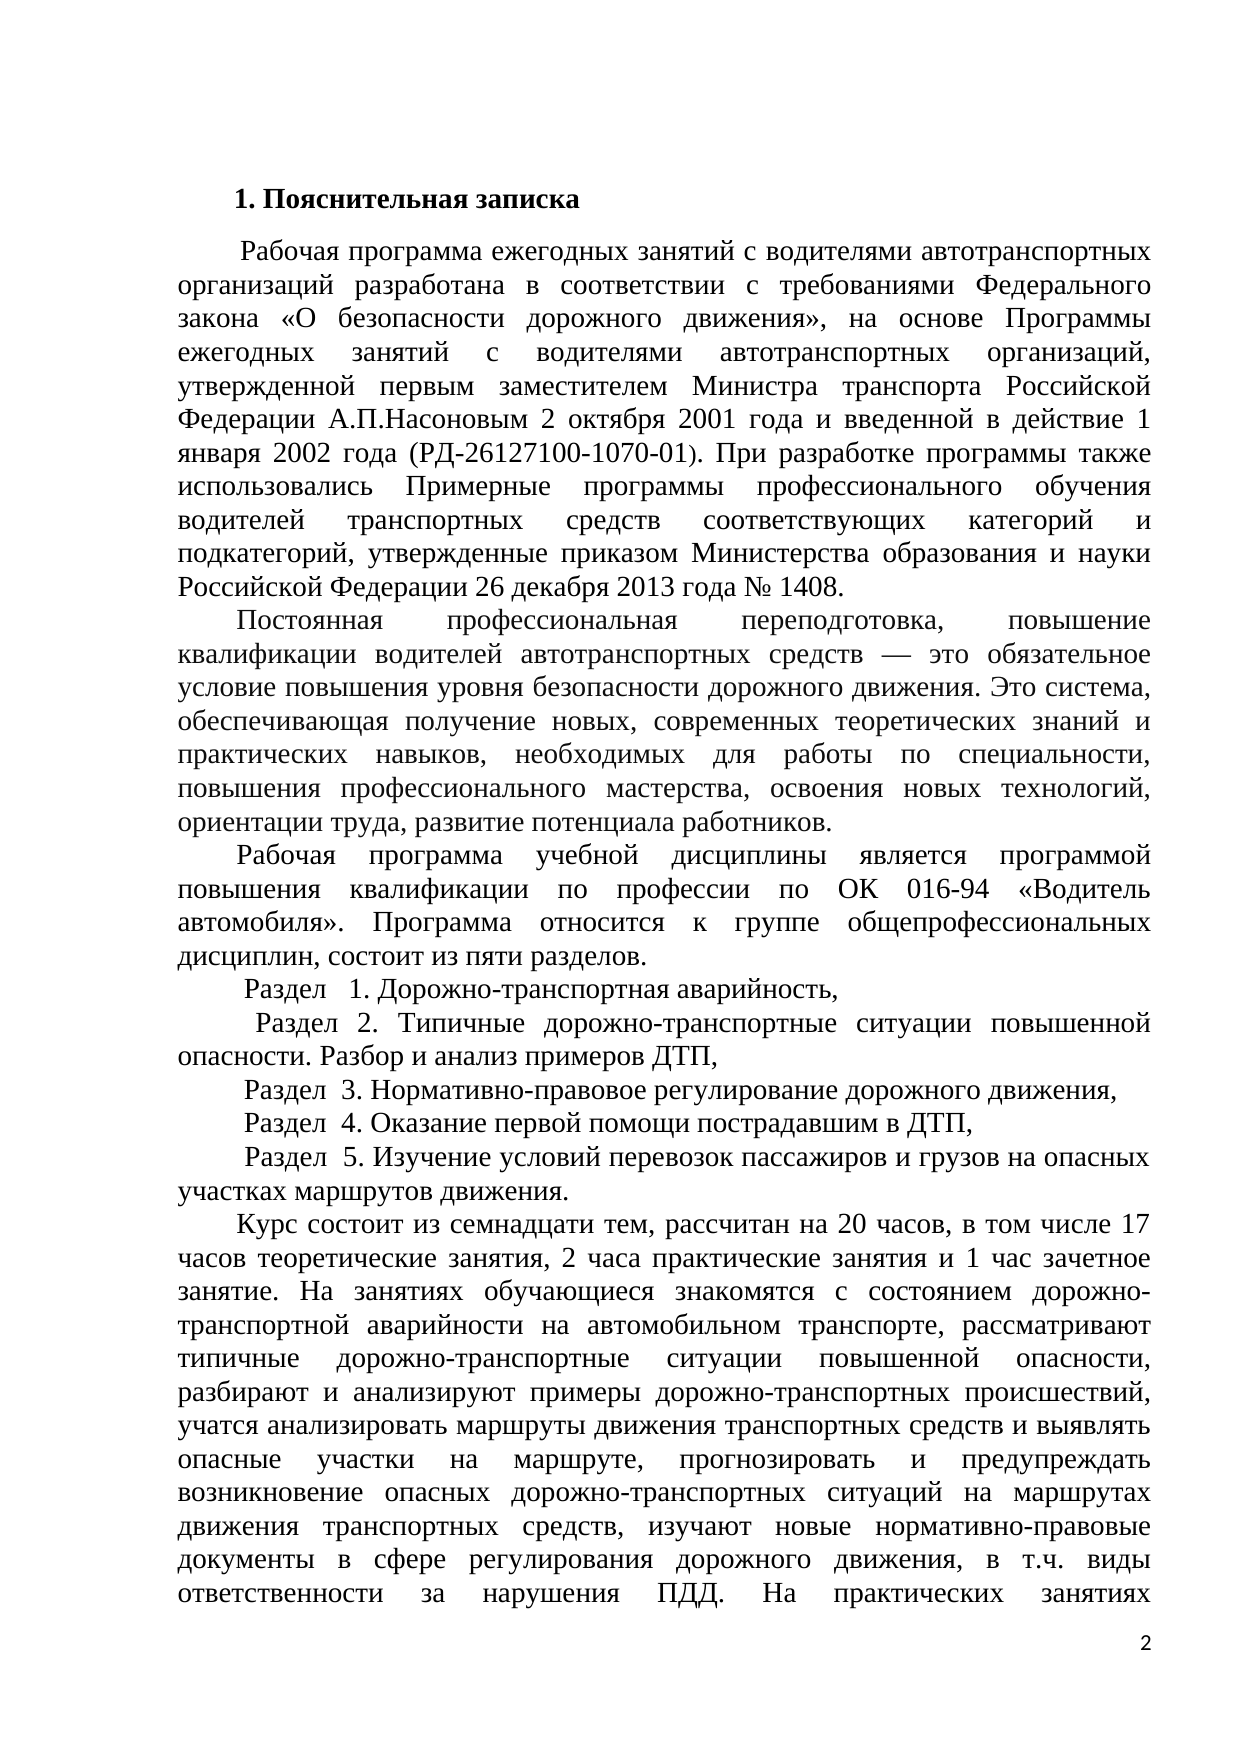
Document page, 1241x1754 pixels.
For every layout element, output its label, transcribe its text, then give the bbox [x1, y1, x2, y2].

text Рабочая программа учебной дисциплины является программой повышения квалификации по профессии по ОК 016-94 «Водитель автомобиля». Программа относится к группе общепрофессиональных дисциплин, состоит из пяти разделов. [177, 837, 1152, 971]
text Раздел 5. Изучение условий перевозок пассажиров и грузов на опасных участках маршрутов движения. [177, 1139, 1152, 1206]
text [177, 1206, 1152, 1609]
text Постоянная профессиональная переподготовка, повышение квалификации водителей автотранспортных средств — это обязательное условие повышения уровня безопасности дорожного движения. Это система, обеспечивающая получение новых, современных теоретических знаний и практических навыков, необходимых для работы по специальности, повышения профессионального мастерства, освоения новых технологий, ориентации труда, развитие потенциала работников. [177, 602, 1152, 837]
text Раздел 2. Типичные дорожно-транспортные ситуации повышенной опасности. Разбор и анализ примеров ДТП, [177, 1005, 1152, 1072]
text Раздел 4. Оказание первой помощи пострадавшим в ДТП, [177, 1106, 1152, 1139]
text Раздел 3. Нормативно-правовое регулирование дорожного движения, [177, 1072, 1152, 1106]
text Раздел 1. Дорожно-транспортная аварийность, [177, 971, 1152, 1005]
subtitle 1. Пояснительная записка [177, 181, 1152, 214]
text Рабочая программа ежегодных занятий с водителями автотранспортных организаций разработана в соответствии с требованиями Федерального закона «О безопасности дорожного движения», на основе Программы ежегодных занятий с водителями автотранспортных организаций, утвержденной первым заместителем Министра транспорта Российской Федерации А.П.Насоновым 2 октября 2001 года и введенной в действие 1 января 2002 года (РД-26127100-1070-01). При разработке программы также использовались Примерные программы профессионального обучения водителей транспортных средств соответствующих категорий и подкатегорий, утвержденные приказом Министерства образования и науки Российской Федерации 26 декабря 2013 года № 1408. [177, 233, 1152, 602]
